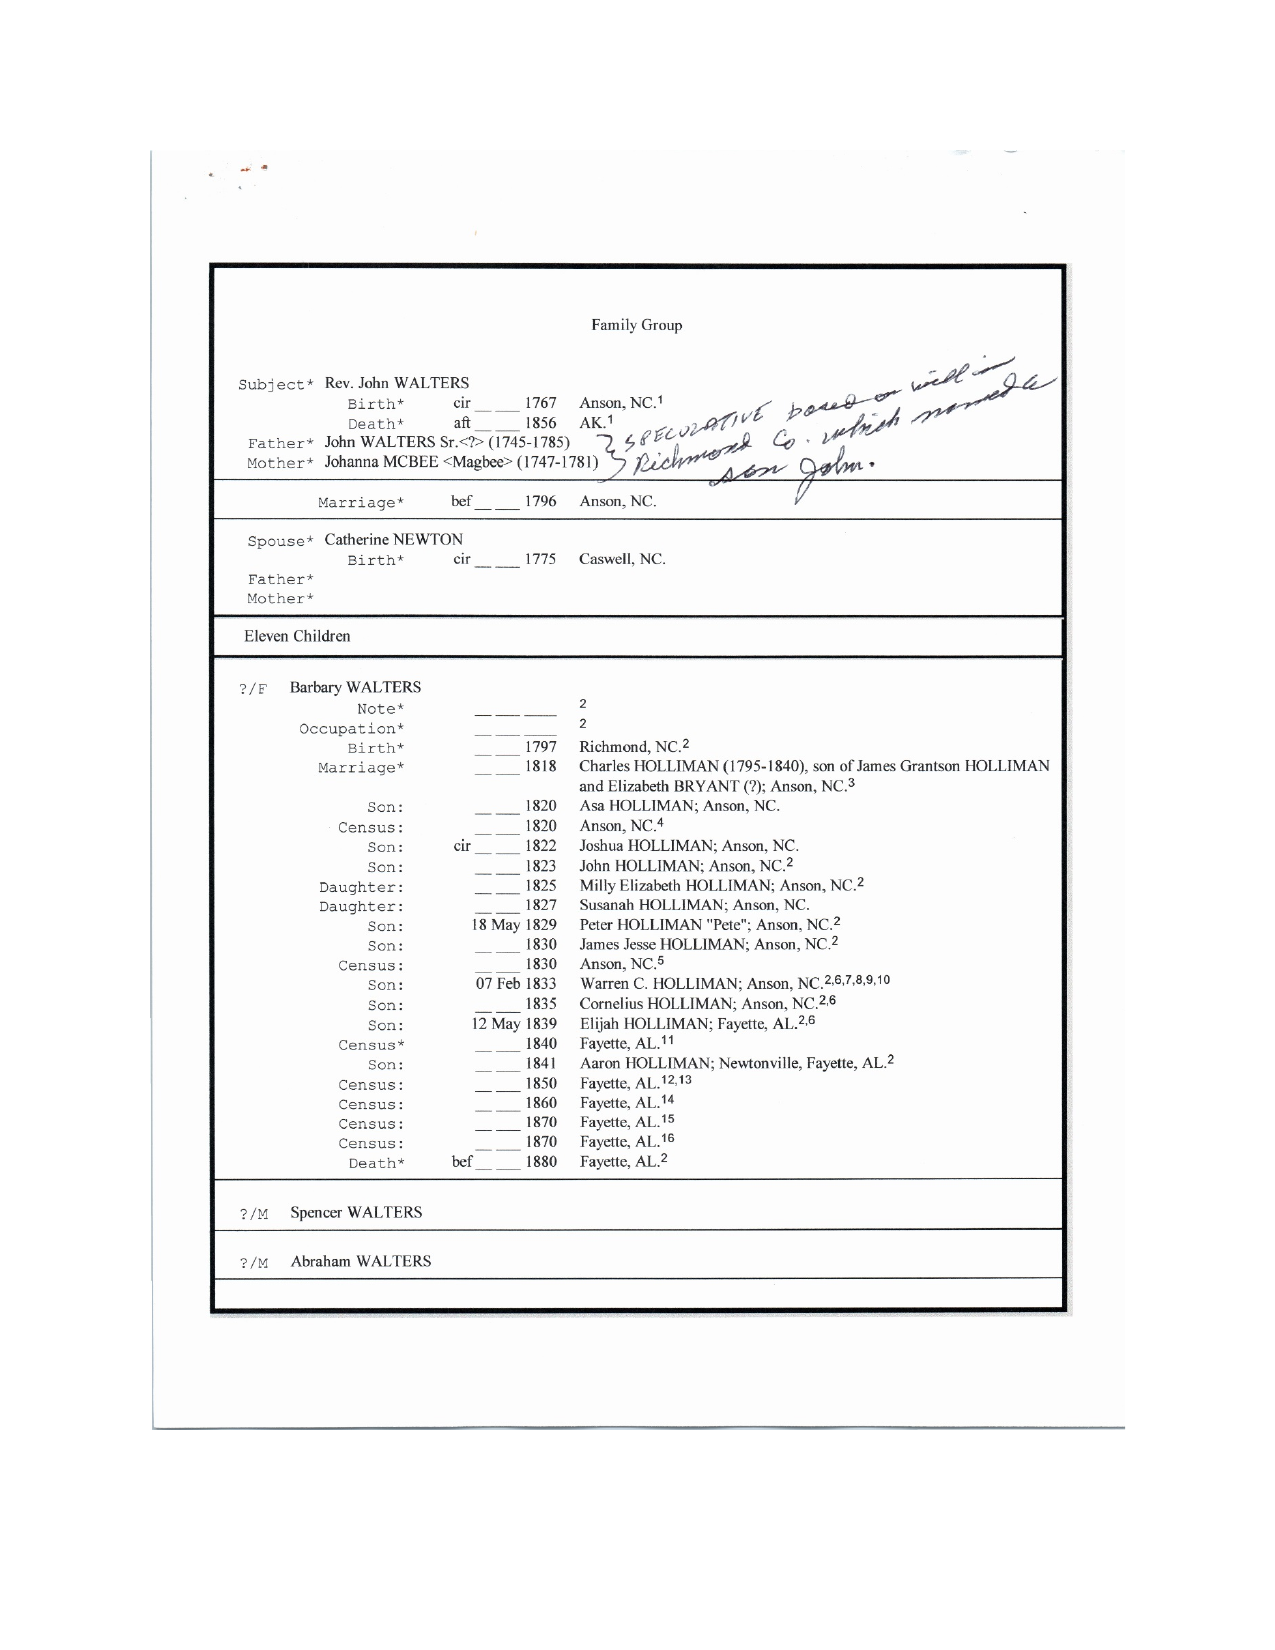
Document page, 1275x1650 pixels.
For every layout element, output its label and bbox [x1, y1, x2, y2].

picture [150, 150, 1125, 1430]
